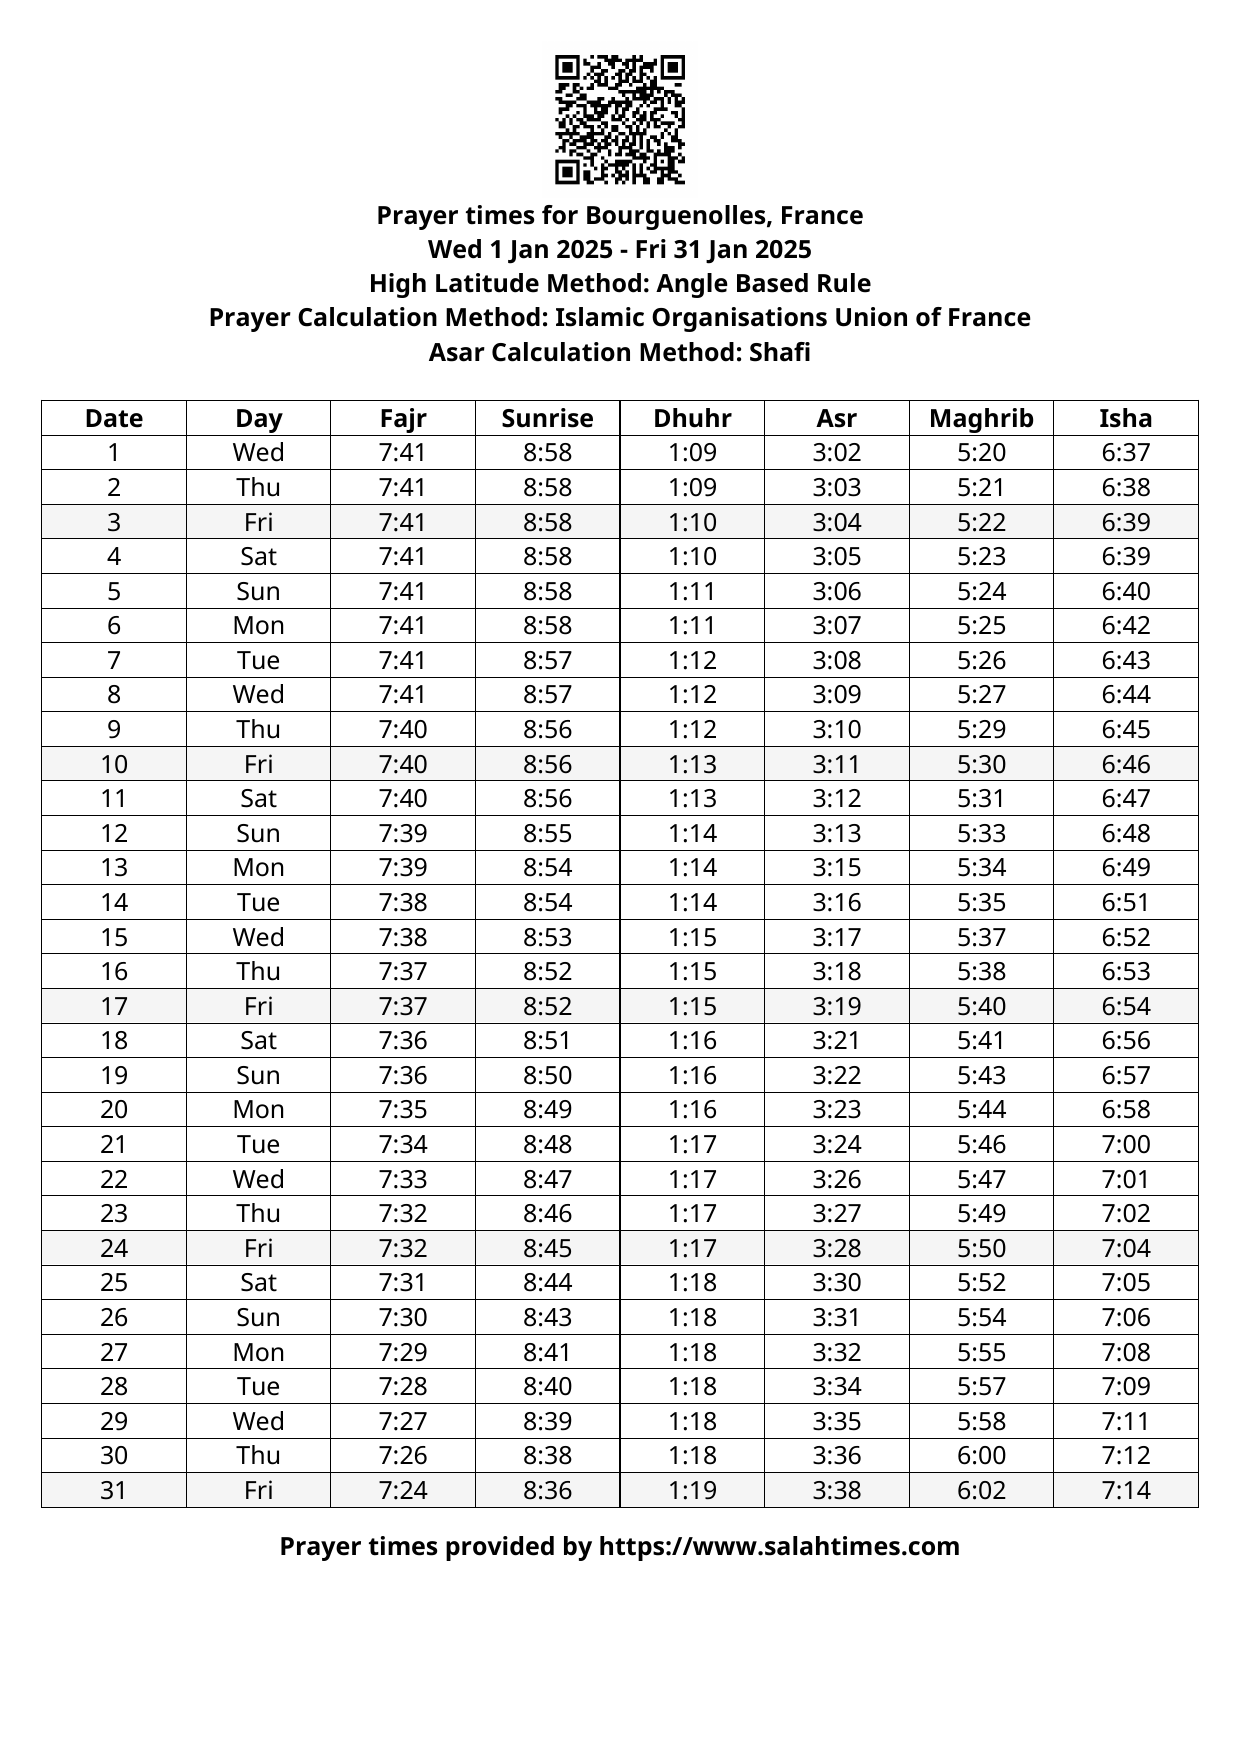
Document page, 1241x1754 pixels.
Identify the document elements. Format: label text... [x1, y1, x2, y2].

table_cell 21 [42, 1127, 186, 1161]
table_cell 5:23 [910, 539, 1053, 573]
table_cell 7:40 [331, 712, 475, 746]
table_cell 7:41 [331, 643, 475, 677]
table_cell 8:39 [476, 1404, 619, 1437]
table_cell 1:16 [621, 1093, 764, 1126]
table_cell 3:11 [765, 747, 909, 780]
table_cell 5:55 [910, 1335, 1053, 1368]
table_cell 7:09 [1054, 1369, 1198, 1403]
table_cell 1:19 [621, 1473, 764, 1507]
table_cell Sun [187, 1058, 330, 1092]
table_cell Sun [187, 816, 330, 849]
table_cell 1:14 [621, 851, 764, 884]
table_cell 6:45 [1054, 712, 1198, 746]
table_cell Tue [187, 1369, 330, 1403]
table_cell 5:29 [910, 712, 1053, 746]
table_cell 6:37 [1054, 436, 1198, 469]
table_cell 3:12 [765, 781, 909, 815]
table_cell 8:51 [476, 1024, 619, 1057]
table_cell Sat [187, 781, 330, 815]
table_cell 1:16 [621, 1024, 764, 1057]
table_cell 3:31 [765, 1300, 909, 1334]
table_cell 9 [42, 712, 186, 746]
table_cell 7:06 [1054, 1300, 1198, 1334]
table_cell 5:21 [910, 470, 1053, 504]
table_cell 3:30 [765, 1266, 909, 1299]
table_cell 3:22 [765, 1058, 909, 1092]
table_cell 7:28 [331, 1369, 475, 1403]
table_cell 3:18 [765, 954, 909, 988]
table_cell 24 [42, 1231, 186, 1264]
table_cell 8:54 [476, 885, 619, 919]
table_cell 7:00 [1054, 1127, 1198, 1161]
table_cell 1:11 [621, 609, 764, 642]
table_cell 5:52 [910, 1266, 1053, 1299]
table_cell 8:56 [476, 781, 619, 815]
table_cell 1:10 [621, 539, 764, 573]
table_cell 8:48 [476, 1127, 619, 1161]
table_cell 8:38 [476, 1439, 619, 1472]
table_cell 5:54 [910, 1300, 1053, 1334]
table_cell 3:34 [765, 1369, 909, 1403]
table_header Dhuhr [621, 401, 764, 434]
table_cell 3:23 [765, 1093, 909, 1126]
table_cell 6:40 [1054, 574, 1198, 607]
table_cell 7:32 [331, 1231, 475, 1264]
table_cell 8:53 [476, 920, 619, 953]
table_cell 8:52 [476, 989, 619, 1022]
table_cell 6:02 [910, 1473, 1053, 1507]
table_cell Thu [187, 954, 330, 988]
table_cell 5:22 [910, 505, 1053, 538]
table_header Maghrib [910, 401, 1053, 434]
text Wed 1 Jan 2025 - Fri 31 Jan 2025 [42, 232, 1198, 266]
table_cell Mon [187, 609, 330, 642]
table_cell 3:26 [765, 1162, 909, 1195]
table_cell 1:17 [621, 1196, 764, 1230]
table_cell 31 [42, 1473, 186, 1507]
table_cell 1:11 [621, 574, 764, 607]
table_cell 3:10 [765, 712, 909, 746]
table_cell Wed [187, 436, 330, 469]
table_cell 1:13 [621, 747, 764, 780]
table_cell 8:47 [476, 1162, 619, 1195]
table_cell 29 [42, 1404, 186, 1437]
table_cell 3:07 [765, 609, 909, 642]
table_cell 7:02 [1054, 1196, 1198, 1230]
table_cell 5:24 [910, 574, 1053, 607]
table_cell 7:33 [331, 1162, 475, 1195]
table_cell Thu [187, 1439, 330, 1472]
table_cell 6:48 [1054, 816, 1198, 849]
table_cell 20 [42, 1093, 186, 1126]
table_cell 1:09 [621, 436, 764, 469]
table_cell 1:18 [621, 1404, 764, 1437]
table_cell Fri [187, 505, 330, 538]
table_cell 8:43 [476, 1300, 619, 1334]
table_cell 5:25 [910, 609, 1053, 642]
text Prayer times for Bourguenolles, France [42, 198, 1198, 232]
table_cell 7:36 [331, 1024, 475, 1057]
table_cell 7:38 [331, 920, 475, 953]
table_cell 7:37 [331, 989, 475, 1022]
table_cell Mon [187, 1335, 330, 1368]
table_cell Sun [187, 1300, 330, 1334]
table_cell 5:50 [910, 1231, 1053, 1264]
table_cell 5:58 [910, 1404, 1053, 1437]
table_cell 11 [42, 781, 186, 815]
table_cell Sat [187, 1024, 330, 1057]
table_cell Wed [187, 678, 330, 711]
table_cell 12 [42, 816, 186, 849]
table_cell Tue [187, 643, 330, 677]
table_cell 30 [42, 1439, 186, 1472]
table_cell 3:19 [765, 989, 909, 1022]
table_cell 3:08 [765, 643, 909, 677]
table_cell 3:16 [765, 885, 909, 919]
table_cell 22 [42, 1162, 186, 1195]
table_cell 10 [42, 747, 186, 780]
table_cell 6:39 [1054, 505, 1198, 538]
table_cell 8:40 [476, 1369, 619, 1403]
table_cell 5:35 [910, 885, 1053, 919]
table_cell 7:41 [331, 505, 475, 538]
table_cell 5 [42, 574, 186, 607]
table_cell 8:58 [476, 539, 619, 573]
table_cell 7:29 [331, 1335, 475, 1368]
table_cell 1:17 [621, 1162, 764, 1195]
table_cell 6:57 [1054, 1058, 1198, 1092]
table_cell 7:41 [331, 470, 475, 504]
table_cell 3:15 [765, 851, 909, 884]
table_cell 7:41 [331, 678, 475, 711]
table_cell 1:10 [621, 505, 764, 538]
table_cell 7:36 [331, 1058, 475, 1092]
table_cell 1:15 [621, 920, 764, 953]
table_cell Wed [187, 1404, 330, 1437]
table_cell 5:46 [910, 1127, 1053, 1161]
table_cell 7:04 [1054, 1231, 1198, 1264]
table_cell 3:03 [765, 470, 909, 504]
table_cell 8:57 [476, 643, 619, 677]
table_cell 1:14 [621, 816, 764, 849]
table_cell 7:01 [1054, 1162, 1198, 1195]
table_cell 1:12 [621, 712, 764, 746]
table_cell 1:15 [621, 989, 764, 1022]
table_cell 8:58 [476, 609, 619, 642]
table_cell 8:56 [476, 747, 619, 780]
table_cell 8:52 [476, 954, 619, 988]
table_cell 6:58 [1054, 1093, 1198, 1126]
table_cell 3:04 [765, 505, 909, 538]
table_cell 7:14 [1054, 1473, 1198, 1507]
table_cell 1:17 [621, 1231, 764, 1264]
table_cell 8:58 [476, 505, 619, 538]
table_cell 1:17 [621, 1127, 764, 1161]
table_cell Tue [187, 1127, 330, 1161]
table_cell Sat [187, 539, 330, 573]
table_cell 1:15 [621, 954, 764, 988]
table_cell 7:41 [331, 539, 475, 573]
table_cell 8:54 [476, 851, 619, 884]
table_cell 5:43 [910, 1058, 1053, 1092]
table_cell 6:38 [1054, 470, 1198, 504]
table_cell 7:41 [331, 609, 475, 642]
table_cell 7:12 [1054, 1439, 1198, 1472]
table_cell 18 [42, 1024, 186, 1057]
table_cell 3:02 [765, 436, 909, 469]
table_cell 14 [42, 885, 186, 919]
table_cell 5:37 [910, 920, 1053, 953]
table_cell Mon [187, 1093, 330, 1126]
table_cell 28 [42, 1369, 186, 1403]
table_cell 5:57 [910, 1369, 1053, 1403]
table_cell 5:26 [910, 643, 1053, 677]
table_cell 27 [42, 1335, 186, 1368]
table_cell 15 [42, 920, 186, 953]
table_cell 8:45 [476, 1231, 619, 1264]
table_cell 8:44 [476, 1266, 619, 1299]
table_cell 7:39 [331, 816, 475, 849]
text Asar Calculation Method: Shafi [42, 334, 1198, 368]
table_cell 1:12 [621, 643, 764, 677]
table_cell 6:00 [910, 1439, 1053, 1472]
table_cell 7:08 [1054, 1335, 1198, 1368]
table_cell 8:57 [476, 678, 619, 711]
table_cell 1:09 [621, 470, 764, 504]
table_cell 1:12 [621, 678, 764, 711]
table_cell 3:21 [765, 1024, 909, 1057]
table_cell 7:34 [331, 1127, 475, 1161]
table_cell 7:35 [331, 1093, 475, 1126]
table_cell Sat [187, 1266, 330, 1299]
table_cell 5:20 [910, 436, 1053, 469]
table_header Sunrise [476, 401, 619, 434]
table_cell 8:58 [476, 470, 619, 504]
table_cell 8:46 [476, 1196, 619, 1230]
table_cell 5:27 [910, 678, 1053, 711]
table_cell 1:18 [621, 1369, 764, 1403]
table_cell Wed [187, 920, 330, 953]
table_cell 8:58 [476, 436, 619, 469]
table_cell 1:14 [621, 885, 764, 919]
table_cell 7:27 [331, 1404, 475, 1437]
table_header Day [187, 401, 330, 434]
table_cell 6:54 [1054, 989, 1198, 1022]
table_cell 17 [42, 989, 186, 1022]
table_cell Wed [187, 1162, 330, 1195]
table_cell 8:50 [476, 1058, 619, 1092]
table_cell 6:51 [1054, 885, 1198, 919]
table_cell 6:56 [1054, 1024, 1198, 1057]
table_cell Thu [187, 712, 330, 746]
table_cell 1:13 [621, 781, 764, 815]
table_cell 3:35 [765, 1404, 909, 1437]
table_cell 5:41 [910, 1024, 1053, 1057]
table_cell 8:41 [476, 1335, 619, 1368]
table_cell 3:17 [765, 920, 909, 953]
table_cell 6:53 [1054, 954, 1198, 988]
table_cell 4 [42, 539, 186, 573]
table_cell 3:24 [765, 1127, 909, 1161]
table_cell 8:49 [476, 1093, 619, 1126]
table_cell 7:24 [331, 1473, 475, 1507]
table_cell 5:38 [910, 954, 1053, 988]
table_cell 6:52 [1054, 920, 1198, 953]
table_cell 13 [42, 851, 186, 884]
table_cell 1:16 [621, 1058, 764, 1092]
table_cell 3:06 [765, 574, 909, 607]
table_cell 8:56 [476, 712, 619, 746]
table_cell Thu [187, 1196, 330, 1230]
table_cell 7:41 [331, 436, 475, 469]
table_cell Sun [187, 574, 330, 607]
table_cell Fri [187, 1473, 330, 1507]
table_cell 1 [42, 436, 186, 469]
table_cell Fri [187, 1231, 330, 1264]
table_cell 6:44 [1054, 678, 1198, 711]
table_cell 8:58 [476, 574, 619, 607]
table_cell 5:44 [910, 1093, 1053, 1126]
table_cell 1:18 [621, 1266, 764, 1299]
table_cell 7:38 [331, 885, 475, 919]
table_cell 7:32 [331, 1196, 475, 1230]
table_cell 7:11 [1054, 1404, 1198, 1437]
table_cell 6:46 [1054, 747, 1198, 780]
table_cell Mon [187, 851, 330, 884]
table_cell 8:55 [476, 816, 619, 849]
table_cell 6:49 [1054, 851, 1198, 884]
table_cell 16 [42, 954, 186, 988]
table_cell 5:31 [910, 781, 1053, 815]
table_cell 7:41 [331, 574, 475, 607]
table_cell 5:40 [910, 989, 1053, 1022]
table_header Isha [1054, 401, 1198, 434]
table_cell 7 [42, 643, 186, 677]
table_cell 3:28 [765, 1231, 909, 1264]
table_cell 23 [42, 1196, 186, 1230]
table_cell 1:18 [621, 1439, 764, 1472]
table_cell 5:49 [910, 1196, 1053, 1230]
table_cell 5:34 [910, 851, 1053, 884]
text High Latitude Method: Angle Based Rule [42, 266, 1198, 300]
table_cell 5:30 [910, 747, 1053, 780]
table_cell 7:26 [331, 1439, 475, 1472]
table_cell 3:09 [765, 678, 909, 711]
table_cell 8 [42, 678, 186, 711]
text Prayer times provided by https://www.salahtimes.com [42, 1528, 1198, 1563]
table_cell 2 [42, 470, 186, 504]
table_cell 25 [42, 1266, 186, 1299]
table_cell 7:30 [331, 1300, 475, 1334]
table_cell 3:05 [765, 539, 909, 573]
table_cell Tue [187, 885, 330, 919]
table_cell 26 [42, 1300, 186, 1334]
table_cell 6:39 [1054, 539, 1198, 573]
table_cell 6:42 [1054, 609, 1198, 642]
table_cell 19 [42, 1058, 186, 1092]
table_cell 7:05 [1054, 1266, 1198, 1299]
table_cell Fri [187, 747, 330, 780]
table_header Date [42, 401, 186, 434]
table_cell 3:38 [765, 1473, 909, 1507]
table_cell 7:31 [331, 1266, 475, 1299]
table_cell 6:43 [1054, 643, 1198, 677]
table_cell 8:36 [476, 1473, 619, 1507]
picture [542, 41, 699, 198]
table_cell 6:47 [1054, 781, 1198, 815]
table_cell 7:40 [331, 747, 475, 780]
table_cell 3:27 [765, 1196, 909, 1230]
table_cell 1:18 [621, 1300, 764, 1334]
table_header Fajr [331, 401, 475, 434]
text Prayer Calculation Method: Islamic Organisations Union of France [42, 300, 1198, 334]
table_cell Fri [187, 989, 330, 1022]
table_cell 7:37 [331, 954, 475, 988]
table_cell 7:40 [331, 781, 475, 815]
table_cell 5:33 [910, 816, 1053, 849]
table_cell 3 [42, 505, 186, 538]
table_cell 3:32 [765, 1335, 909, 1368]
table_cell 5:47 [910, 1162, 1053, 1195]
table_cell 7:39 [331, 851, 475, 884]
table_cell 6 [42, 609, 186, 642]
table_cell Thu [187, 470, 330, 504]
table_header Asr [765, 401, 909, 434]
table_cell 3:36 [765, 1439, 909, 1472]
table_cell 3:13 [765, 816, 909, 849]
table_cell 1:18 [621, 1335, 764, 1368]
